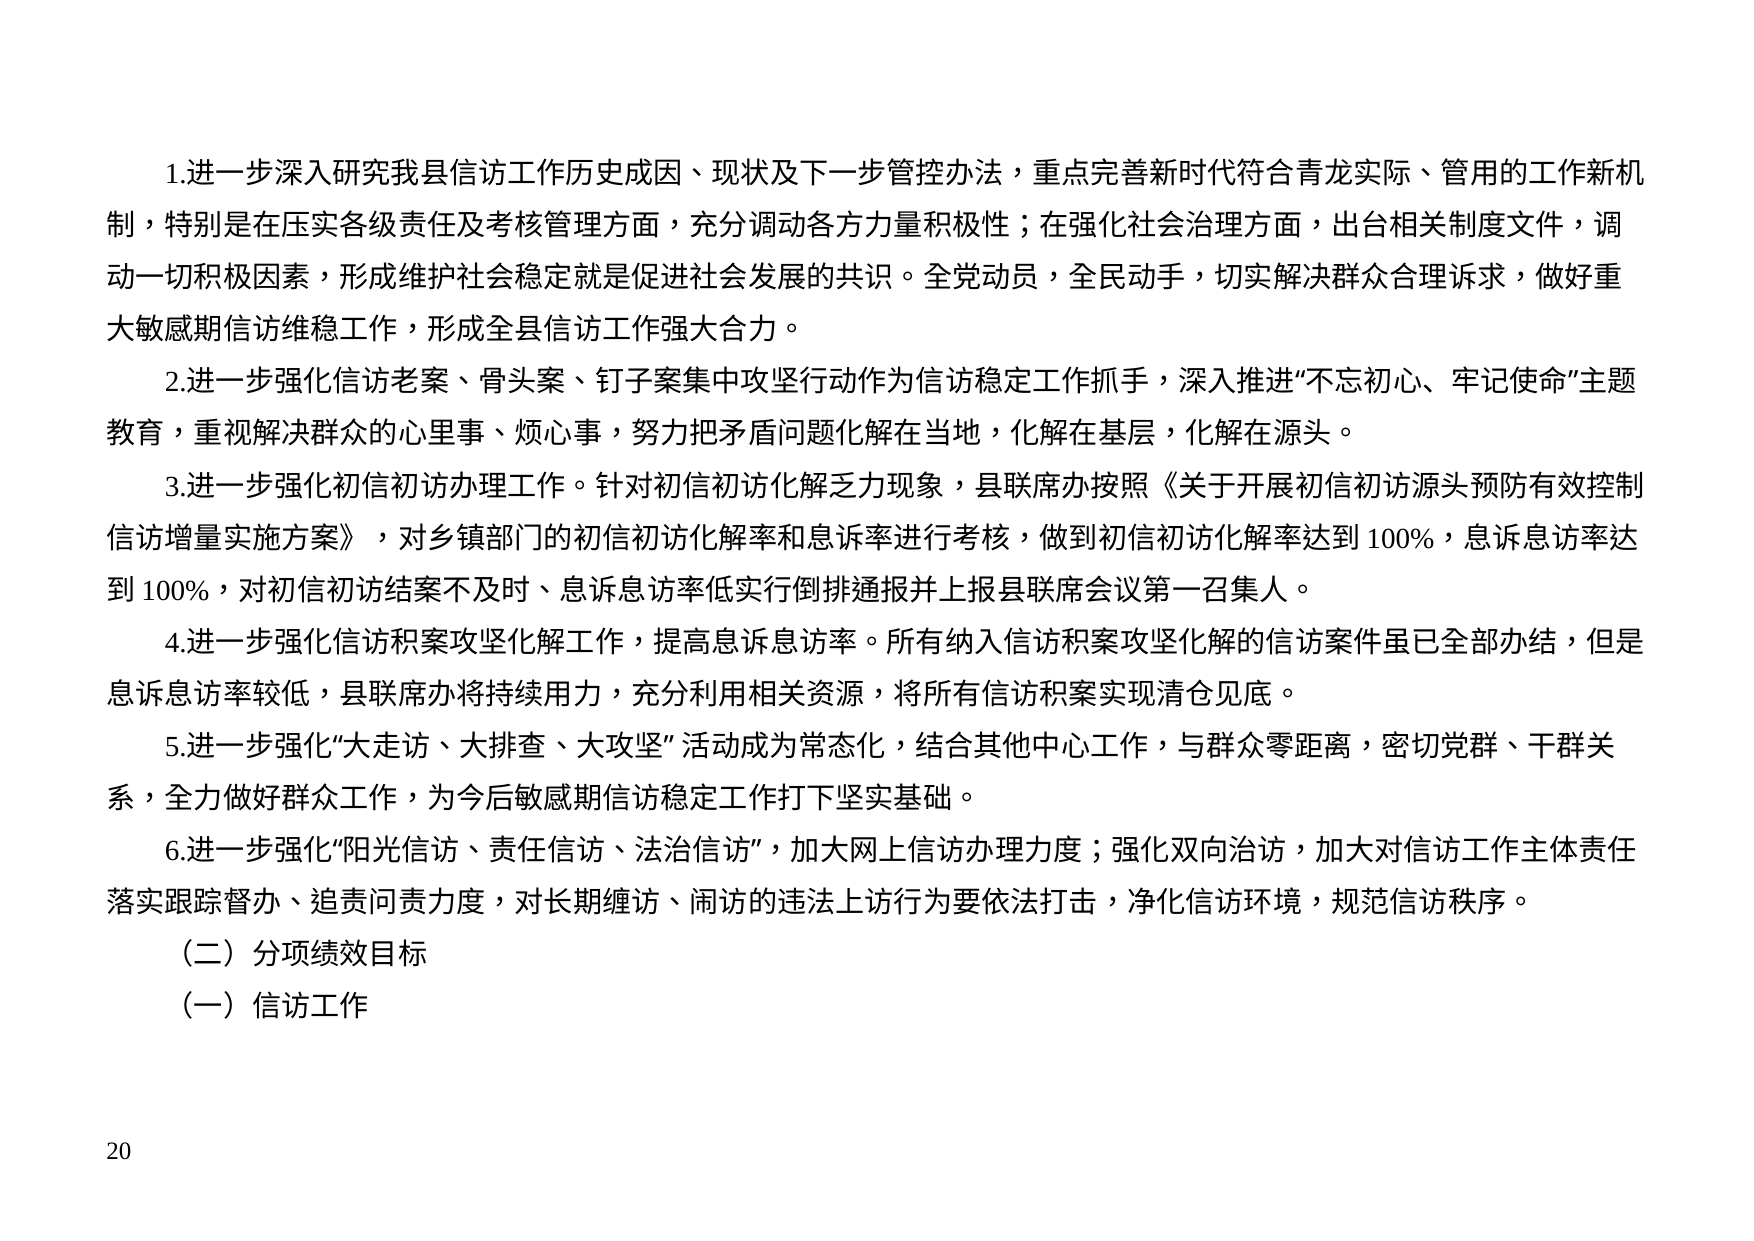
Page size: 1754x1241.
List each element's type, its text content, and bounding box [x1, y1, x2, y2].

text 4.进一步强化信访积案攻坚化解工作，提高息诉息访率。所有纳入信访积案攻坚化解的信访案件虽已全部办结，但是息诉息访率较低，县联席办将持续用力，充分利用相关资源，将所有信访积案实现清仓见底。 [106, 611, 1648, 715]
text 5.进一步强化“大走访、大排查、大攻坚” 活动成为常态化，结合其他中心工作，与群众零距离，密切党群、干群关系，全力做好群众工作，为今后敏感期信访稳定工作打下坚实基础。 [106, 715, 1648, 819]
text 6.进一步强化“阳光信访、责任信访、法治信访”，加大网上信访办理力度；强化双向治访，加大对信访工作主体责任落实跟踪督办、追责问责力度，对长期缠访、闹访的违法上访行为要依法打击，净化信访环境，规范信访秩序。 [106, 819, 1648, 923]
text （二）分项绩效目标 [106, 923, 1648, 975]
text 3.进一步强化初信初访办理工作。针对初信初访化解乏力现象，县联席办按照《关于开展初信初访源头预防有效控制信访增量实施方案》，对乡镇部门的初信初访化解率和息诉率进行考核，做到初信初访化解率达到100%，息诉息访率达到100%，对初信初访结案不及时、息诉息访率低实行倒排通报并上报县联席会议第一召集人。 [106, 454, 1648, 611]
text 2.进一步强化信访老案、骨头案、钉子案集中攻坚行动作为信访稳定工作抓手，深入推进“不忘初心、牢记使命”主题教育，重视解决群众的心里事、烦心事，努力把矛盾问题化解在当地，化解在基层，化解在源头。 [106, 350, 1648, 454]
text （一）信访工作 [106, 975, 1648, 1027]
text 1.进一步深入研究我县信访工作历史成因、现状及下一步管控办法，重点完善新时代符合青龙实际、管用的工作新机制，特别是在压实各级责任及考核管理方面，充分调动各方力量积极性；在强化社会治理方面，出台相关制度文件，调动一切积极因素，形成维护社会稳定就是促进社会发展的共识。全党动员，全民动手，切实解决群众合理诉求，做好重大敏感期信访维稳工作，形成全县信访工作强大合力。 [106, 142, 1648, 350]
